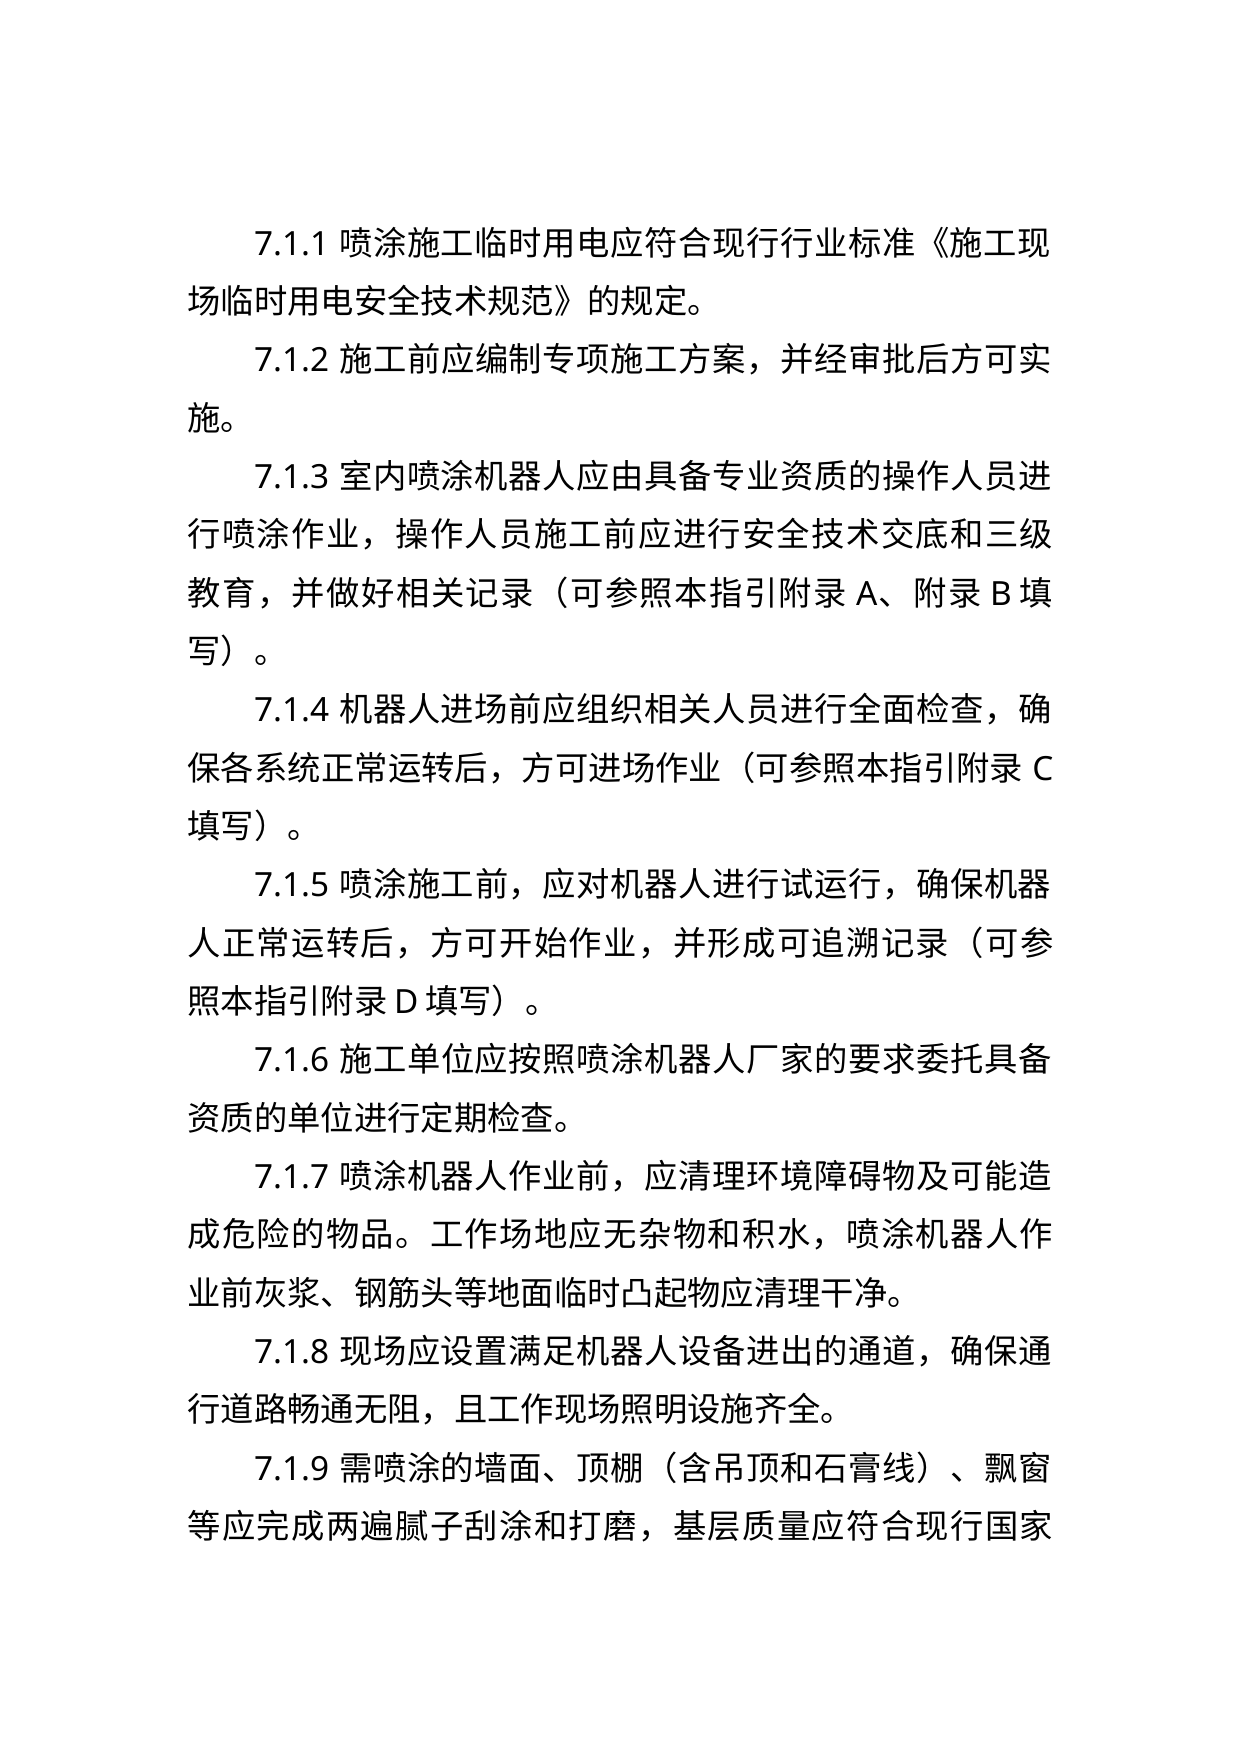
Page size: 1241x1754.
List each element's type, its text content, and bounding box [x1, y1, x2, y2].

text 7.1.6 施工单位应按照喷涂机器人厂家的要求委托具备资质的单位进行定期检查。 [187, 1025, 1053, 1142]
text 7.1.3 室内喷涂机器人应由具备专业资质的操作人员进行喷涂作业，操作人员施工前应进行安全技术交底和三级教育，并做好相关记录（可参照本指引附录A、附录B填写）。 [187, 442, 1053, 675]
text 7.1.8 现场应设置满足机器人设备进出的通道，确保通行道路畅通无阻，且工作现场照明设施齐全。 [187, 1317, 1053, 1433]
text 7.1.5 喷涂施工前，应对机器人进行试运行，确保机器人正常运转后，方可开始作业，并形成可追溯记录（可参照本指引附录D填写）。 [187, 850, 1053, 1025]
text 7.1.4 机器人进场前应组织相关人员进行全面检查，确保各系统正常运转后，方可进场作业（可参照本指引附录C填写）。 [187, 675, 1053, 850]
text 7.1.2 施工前应编制专项施工方案，并经审批后方可实施。 [187, 325, 1053, 442]
text 7.1.1 喷涂施工临时用电应符合现行行业标准《施工现场临时用电安全技术规范》的规定。 [187, 208, 1053, 325]
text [187, 1433, 1053, 1550]
text 7.1.7 喷涂机器人作业前，应清理环境障碍物及可能造成危险的物品。工作场地应无杂物和积水，喷涂机器人作业前灰浆、钢筋头等地面临时凸起物应清理干净。 [187, 1142, 1053, 1317]
